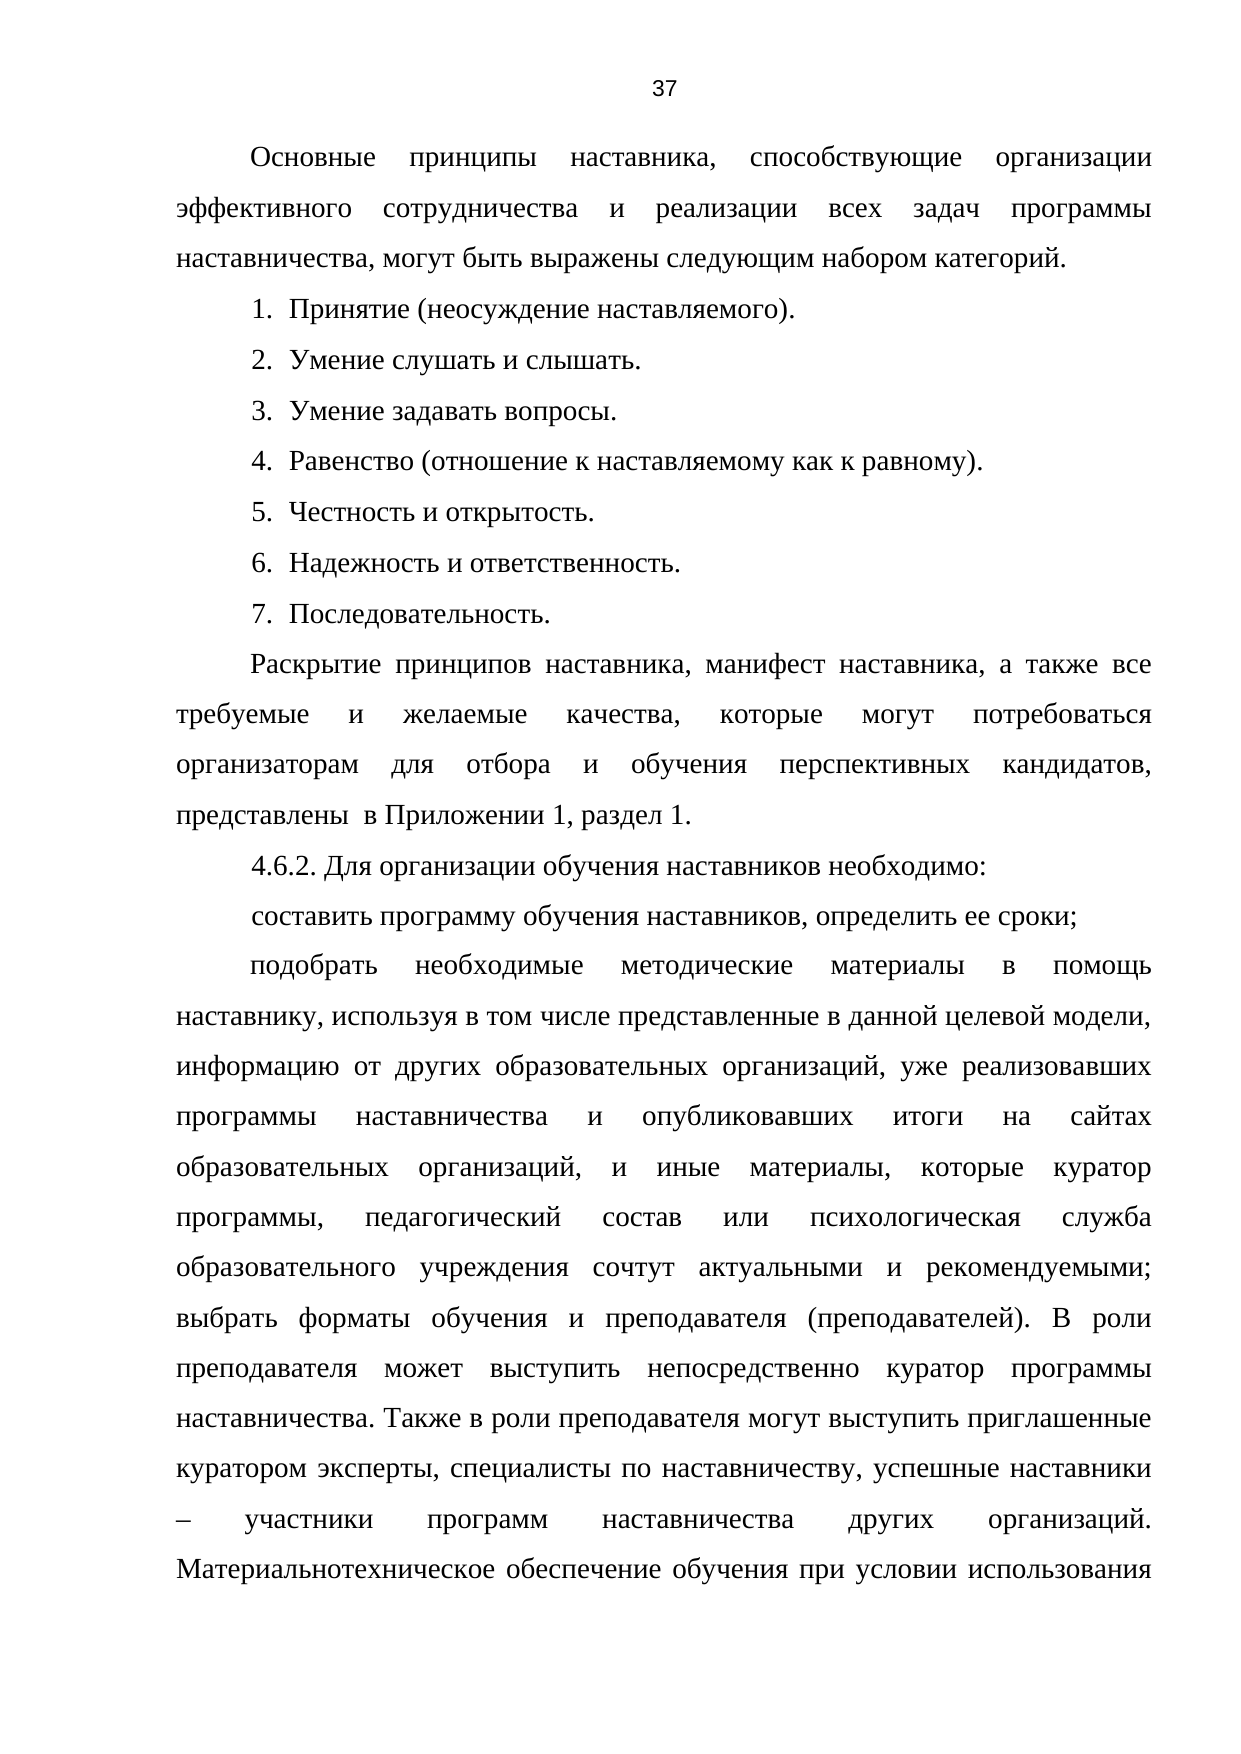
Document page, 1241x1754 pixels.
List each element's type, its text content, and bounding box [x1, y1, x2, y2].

list Умение слушать и слышать. [251, 342, 1152, 375]
text 4.6.2. Для организации обучения наставников необходимо: [251, 848, 1152, 881]
list Равенство (отношение к наставляемому как к равному). [251, 443, 1152, 477]
text Раскрытие принципов наставника, манифест наставника, а также все требуемые и желаемые качества, которые могут потребоваться организаторам для отбора и обучения перспективных кандидатов, представлены в Приложении 1, раздел 1. [176, 646, 1152, 831]
text составить программу обучения наставников, определить ее сроки; [251, 898, 1152, 931]
list Последовательность. [251, 596, 1152, 630]
list Умение задавать вопросы. [251, 393, 1152, 426]
list Честность и открытость. [251, 494, 1152, 528]
list Надежность и ответственность. [251, 545, 1152, 579]
text Основные принципы наставника, способствующие организации эффективного сотрудничества и реализации всех задач программы наставничества, могут быть выражены следующим набором категорий. [176, 139, 1152, 274]
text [176, 947, 1152, 1585]
list Принятие (неосуждение наставляемого). [251, 291, 1152, 324]
